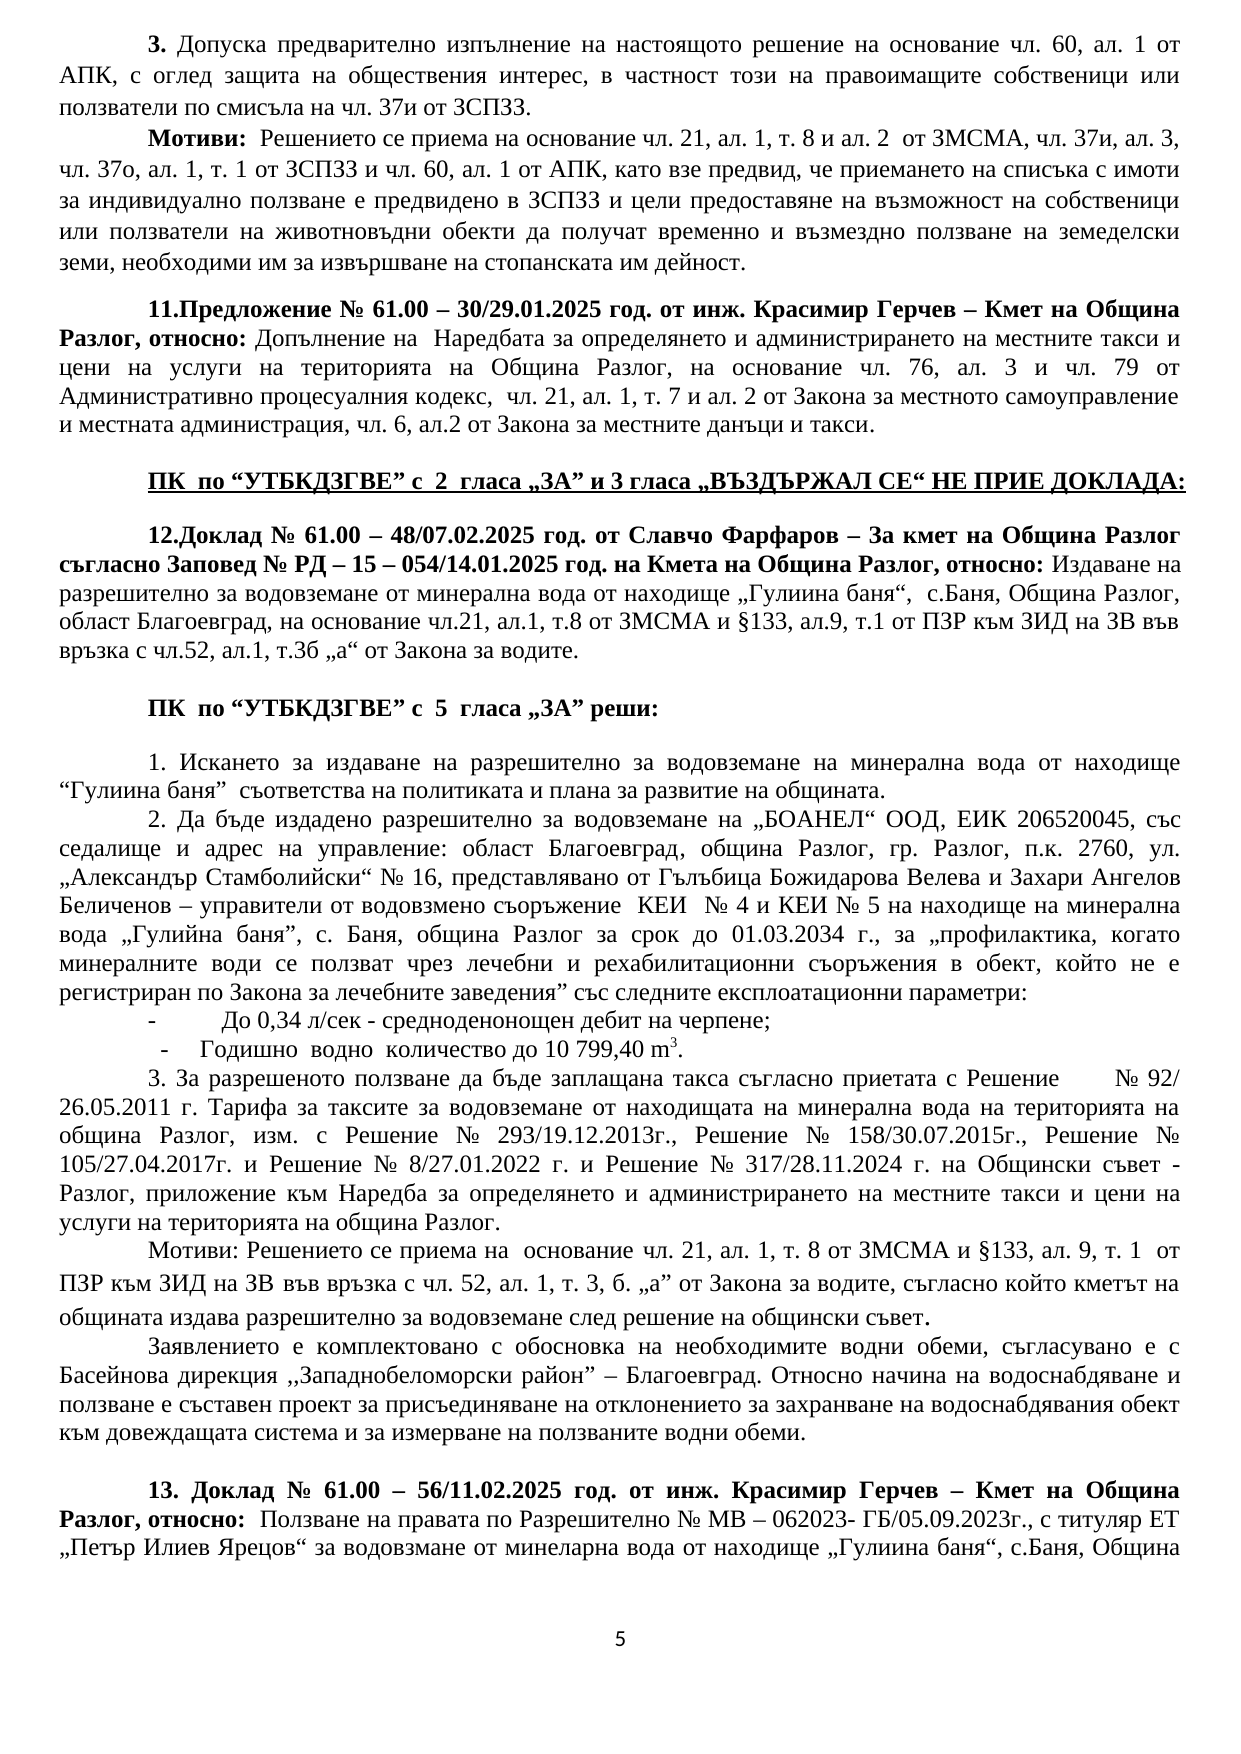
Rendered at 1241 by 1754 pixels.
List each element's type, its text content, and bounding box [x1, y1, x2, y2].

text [59, 1475, 1181, 1561]
text Мотиви: Решението се приема на основание чл. 21, ал. 1, т. 8 от ЗМСМА и §133, ал. 9, т. 1 от ПЗР към ЗИД на ЗВ във връзка с чл. 52, ал. 1, т. 3, б. „а” от Закона за водите, съгласно който кметът на общината издава разрешително за водовземане след решение на общински съвет. [59, 1235, 1181, 1331]
text ПК по “УТБКДЗГВЕ” с 5 гласа „ЗА” реши: [88, 693, 1196, 721]
text Мотиви: Решението се приема на основание чл. 21, ал. 1, т. 8 и ал. 2 от ЗМСМА, чл. 37и, ал. 3, чл. 37о, ал. 1, т. 1 от ЗСПЗЗ и чл. 60, ал. 1 от АПК, като взе предвид, че приемането на списъка с имоти за индивидуално ползване е предвидено в ЗСПЗЗ и цели предоставяне на възможност на собственици или ползватели на животновъдни обекти да получат временно и възмездно ползване на земеделски земи, необходими им за извършване на стопанската им дейност. [59, 123, 1181, 276]
text 2. Да бъде издадено разрешително за водовземане на „БОАНЕЛ“ ООД, ЕИК 206520045, със седалище и адрес на управление: област Благоевград, община Разлог, гр. Разлог, п.к. 2760, ул. „Александър Стамболийски“ № 16, представлявано от Гълъбица Божидарова Велева и Захари Ангелов Беличенов – управители от водовзмено съоръжение КЕИ № 4 и КЕИ № 5 на находище на минерална вода „Гулийна баня”, с. Баня, община Разлог за срок до 01.03.2034 г., за „профилактика, когато минералните води се ползват чрез лечебни и рехабилитационни съоръжения в обект, който не е регистриран по Закона за лечебните заведения” със следните експлоатационни параметри: [59, 804, 1181, 1005]
text ПК по “УТБКДЗГВЕ” с 2 гласа „ЗА” и 3 гласа „ВЪЗДЪРЖАЛ СЕ“ НЕ ПРИЕ ДОКЛАДА: [88, 466, 1196, 495]
text 3. Допуска предварително изпълнение на настоящото решение на основание чл. 60, ал. 1 от АПК, с оглед защита на обществения интерес, в частност този на правоимащите собственици или ползватели по смисъла на чл. 37и от ЗСПЗЗ. [59, 29, 1181, 120]
text 1. Искането за издаване на разрешително за водовземане на минерална вода от находище “Гулиина баня” съответства на политиката и плана за развитие на общината. [59, 747, 1181, 804]
text - Годишно водно количество до 10 799,40 m3. [59, 1034, 1181, 1063]
text Заявлението е комплектовано с обосновка на необходимите водни обеми, съгласувано е с Басейнова дирекция ,,Западнобеломорски район” – Благоевград. Относно начина на водоснабдяване и ползване е съставен проект за присъединяване на отклонението за захранване на водоснабдявания обект към довеждащата система и за измерване на ползваните водни обеми. [59, 1331, 1181, 1446]
list До 0,34 л/сек - средноденонощен дебит на черпене; [59, 1005, 1181, 1034]
text 12.Доклад № 61.00 – 48/07.02.2025 год. от Славчо Фарфаров – За кмет на Община Разлог съгласно Заповед № РД – 15 – 054/14.01.2025 год. на Кмета на Община Разлог, относно: Издаване на разрешително за водовземане от минерална вода от находище „Гулиина баня“, с.Баня, Община Разлог, област Благоевград, на основание чл.21, ал.1, т.8 от ЗМСМА и §133, ал.9, т.1 от ПЗР към ЗИД на ЗВ във връзка с чл.52, ал.1, т.3б „а“ от Закона за водите. [59, 520, 1181, 664]
text 3. За разрешеното ползване да бъде заплащана такса съгласно приетата с Решение № 92/ 26.05.2011 г. Тарифа за таксите за водовземане от находищата на минерална вода на територията на община Разлог, изм. с Решение № 293/19.12.2013г., Решение № 158/30.07.2015г., Решение № 105/27.04.2017г. и Решение № 8/27.01.2022 г. и Решение № 317/28.11.2024 г. на Общински съвет - Разлог, приложение към Наредба за определянето и администрирането на местните такси и цени на услуги на територията на община Разлог. [59, 1063, 1181, 1235]
text 11.Предложение № 61.00 – 30/29.01.2025 год. от инж. Красимир Герчев – Кмет на Община Разлог, относно: Допълнение на Наредбата за определянето и администрирането на местните такси и цени на услуги на територията на Община Разлог, на основание чл. 76, ал. 3 и чл. 79 от Административно процесуалния кодекс, чл. 21, ал. 1, т. 7 и ал. 2 от Закона за местното самоуправление и местната администрация, чл. 6, ал.2 от Закона за местните данъци и такси. [59, 294, 1181, 438]
